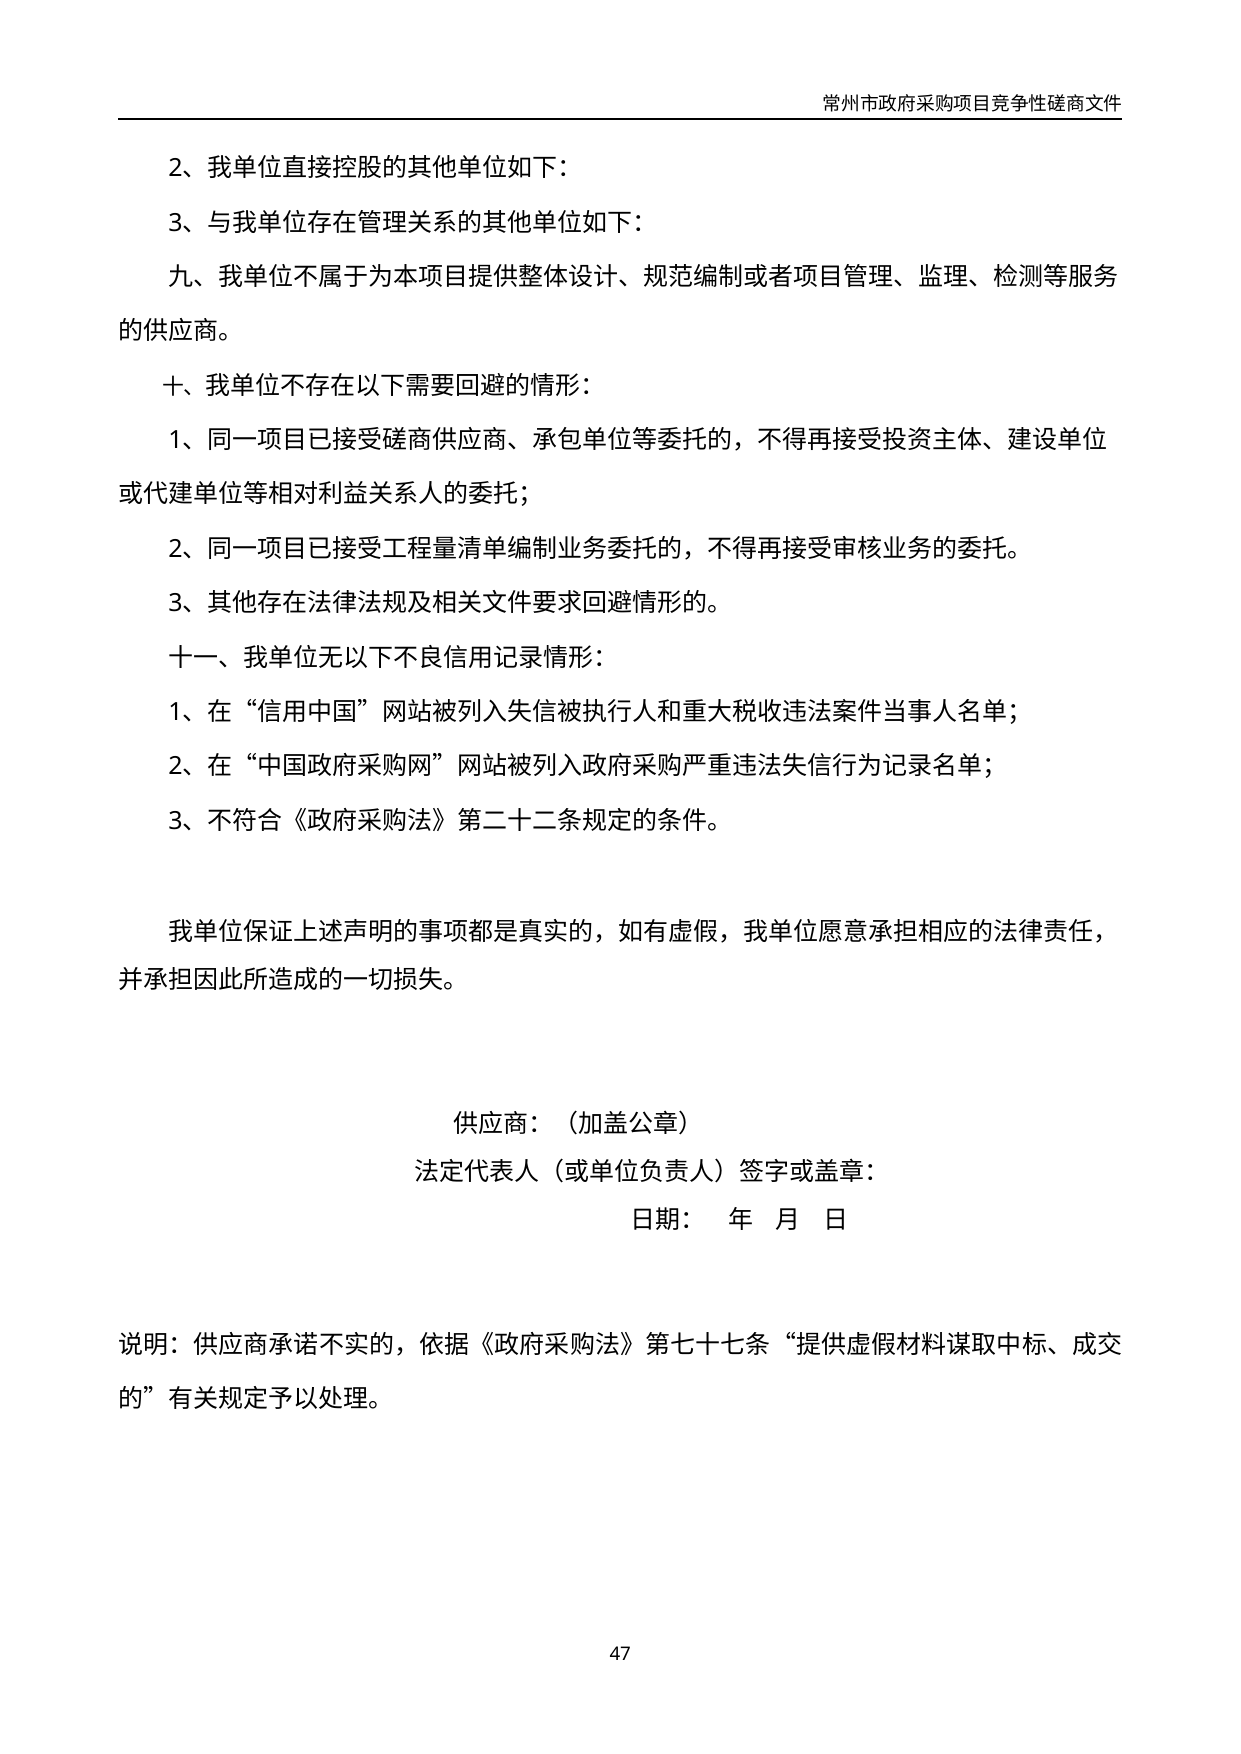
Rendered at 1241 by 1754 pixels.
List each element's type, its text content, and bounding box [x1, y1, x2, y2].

text 日期： 年 月 日 [118, 1190, 1122, 1238]
text 2、在“中国政府采购网”网站被列入政府采购严重违法失信行为记录名单； [118, 746, 1122, 782]
text 2、我单位直接控股的其他单位如下： [118, 148, 1122, 184]
text 3、不符合《政府采购法》第二十二条规定的条件。 [118, 800, 1122, 836]
text 我单位保证上述声明的事项都是真实的，如有虚假，我单位愿意承担相应的法律责任，并承担因此所造成的一切损失。 [118, 902, 1122, 998]
text 2、同一项目已接受工程量清单编制业务委托的，不得再接受审核业务的委托。 [118, 528, 1122, 564]
text 供应商：（加盖公章） [118, 1094, 1122, 1142]
text 十一、我单位无以下不良信用记录情形： [118, 637, 1122, 673]
text 3、其他存在法律法规及相关文件要求回避情形的。 [118, 583, 1122, 619]
text 说明：供应商承诺不实的，依据《政府采购法》第七十七条“提供虚假材料谋取中标、成交的”有关规定予以处理。 [118, 1324, 1122, 1415]
text 3、与我单位存在管理关系的其他单位如下： [118, 202, 1122, 238]
text 1、在“信用中国”网站被列入失信被执行人和重大税收违法案件当事人名单； [118, 691, 1122, 728]
text 1、同一项目已接受磋商供应商、承包单位等委托的，不得再接受投资主体、建设单位或代建单位等相对利益关系人的委托； [118, 419, 1122, 510]
text 九、我单位不属于为本项目提供整体设计、规范编制或者项目管理、监理、检测等服务的供应商。 [118, 256, 1122, 347]
text 十、我单位不存在以下需要回避的情形： [118, 365, 1122, 401]
text 法定代表人（或单位负责人）签字或盖章： [118, 1142, 1122, 1190]
